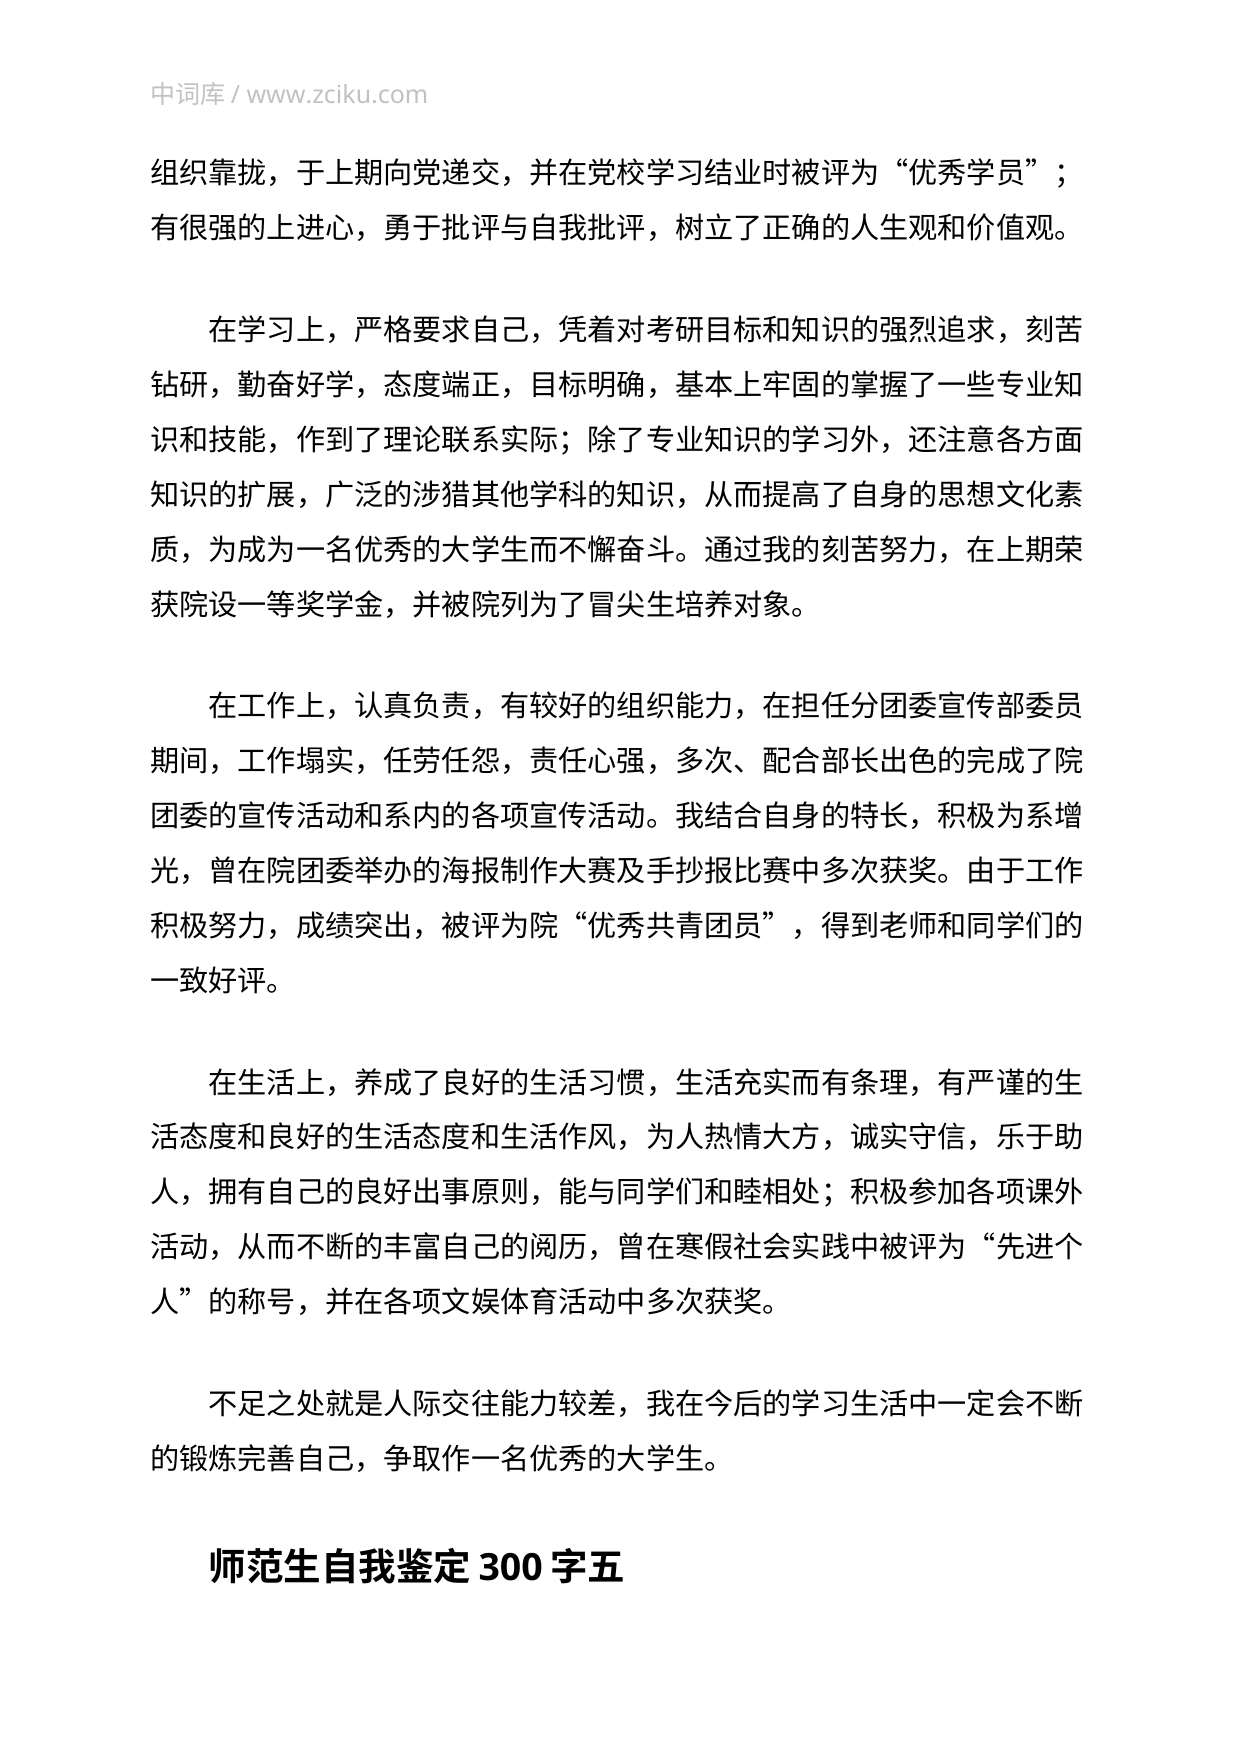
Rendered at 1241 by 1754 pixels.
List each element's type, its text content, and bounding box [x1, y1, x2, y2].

text 在工作上，认真负责，有较好的组织能力，在担任分团委宣传部委员期间，工作塌实，任劳任怨，责任心强，多次、配合部长出色的完成了院团委的宣传活动和系内的各项宣传活动。我结合自身的特长，积极为系增光，曾在院团委举办的海报制作大赛及手抄报比赛中多次获奖。由于工作积极努力，成绩突出，被评为院“优秀共青团员”，得到老师和同学们的一致好评。 [150, 683, 1090, 1000]
text 在生活上，养成了良好的生活习惯，生活充实而有条理，有严谨的生活态度和良好的生活态度和生活作风，为人热情大方，诚实守信，乐于助人，拥有自己的良好出事原则，能与同学们和睦相处；积极参加各项课外活动，从而不断的丰富自己的阅历，曾在寒假社会实践中被评为“先进个人”的称号，并在各项文娱体育活动中多次获奖。 [150, 1059, 1090, 1321]
text 在学习上，严格要求自己，凭着对考研目标和知识的强烈追求，刻苦钻研，勤奋好学，态度端正，目标明确，基本上牢固的掌握了一些专业知识和技能，作到了理论联系实际；除了专业知识的学习外，还注意各方面知识的扩展，广泛的涉猎其他学科的知识，从而提高了自身的思想文化素质，为成为一名优秀的大学生而不懈奋斗。通过我的刻苦努力，在上期荣获院设一等奖学金，并被院列为了冒尖生培养对象。 [150, 307, 1090, 623]
text 不足之处就是人际交往能力较差，我在今后的学习生活中一定会不断的锻炼完善自己，争取作一名优秀的大学生。 [150, 1381, 1090, 1478]
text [150, 150, 1090, 247]
text 师范生自我鉴定300字五 [150, 1537, 1090, 1592]
